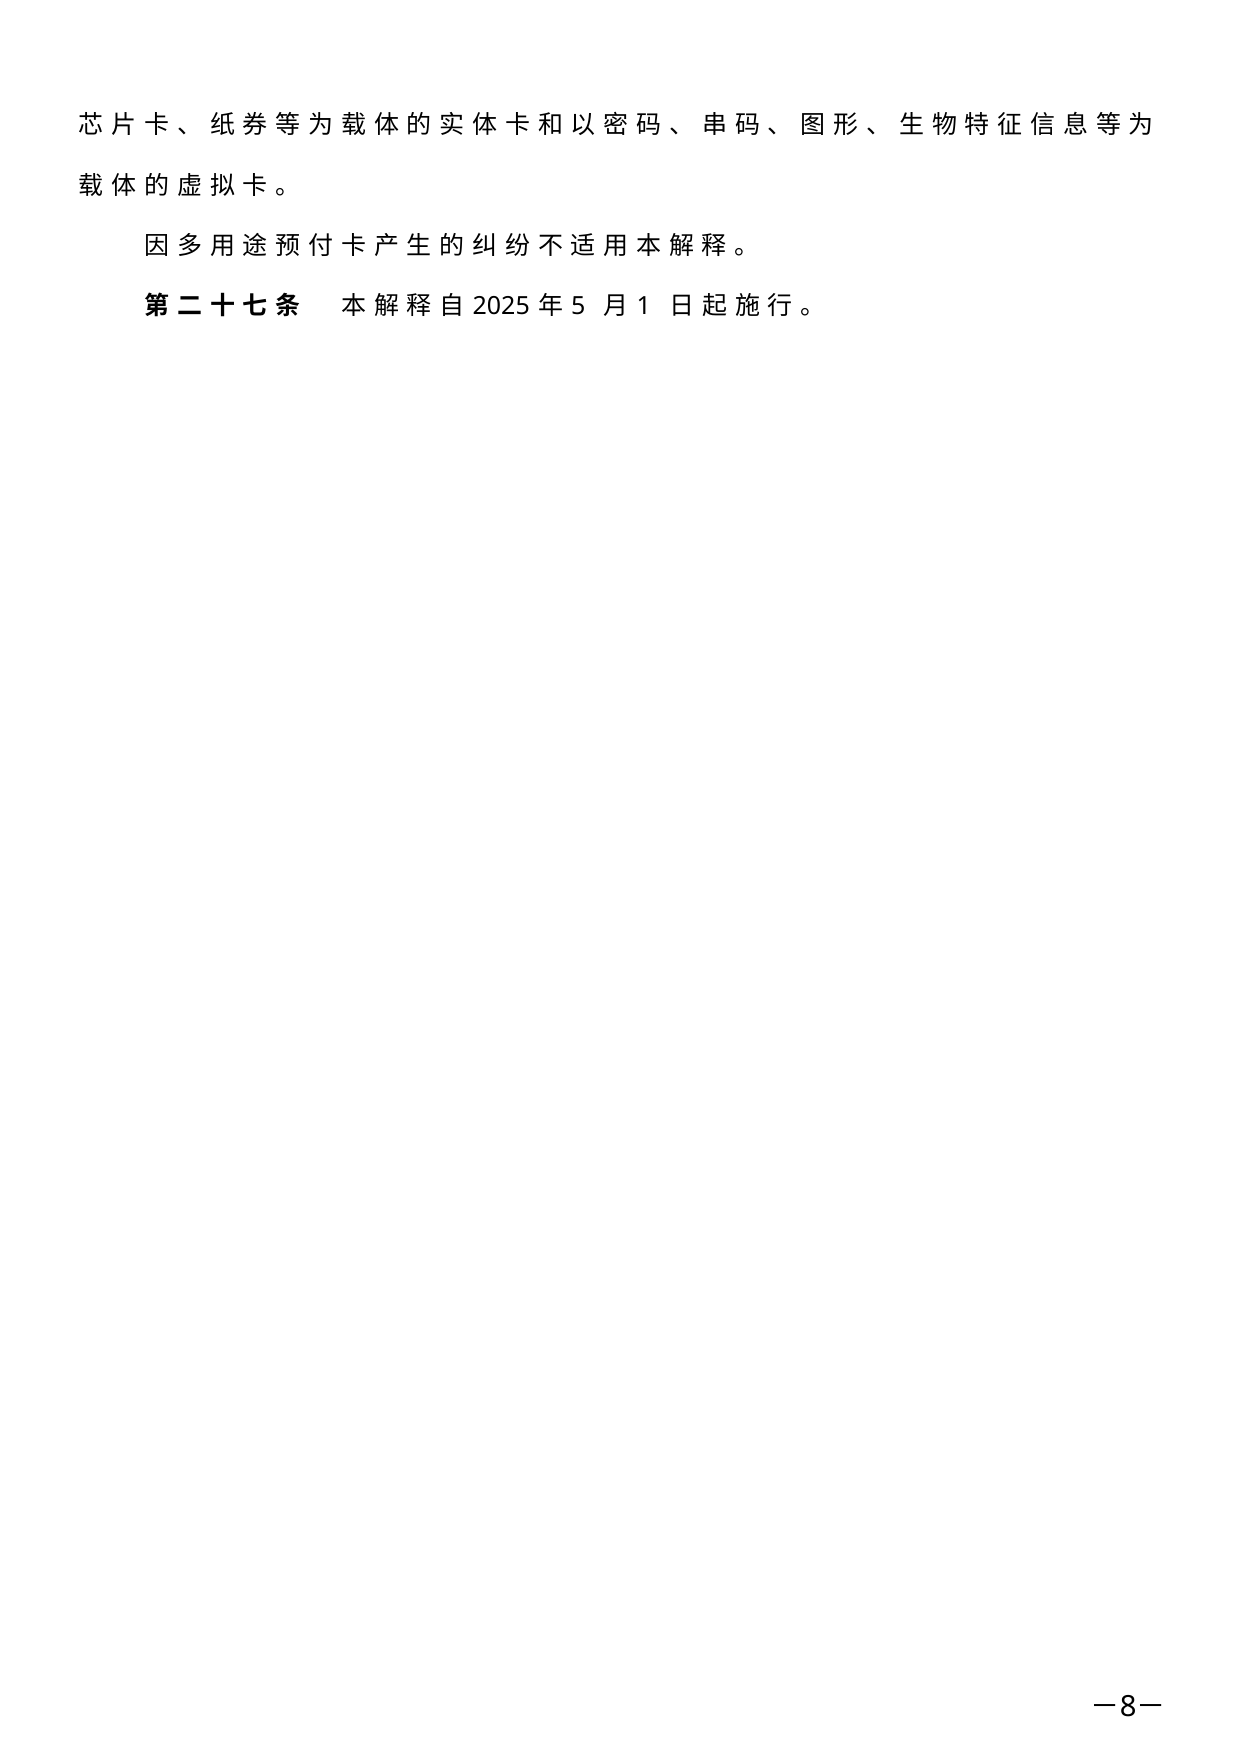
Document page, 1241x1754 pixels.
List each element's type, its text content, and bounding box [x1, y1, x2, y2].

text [79, 93, 1161, 213]
text 第二十七条 本解释自2025年5月1日起施行。 [79, 274, 1161, 334]
text 因多用途预付卡产生的纠纷不适用本解释。 [79, 213, 1161, 274]
